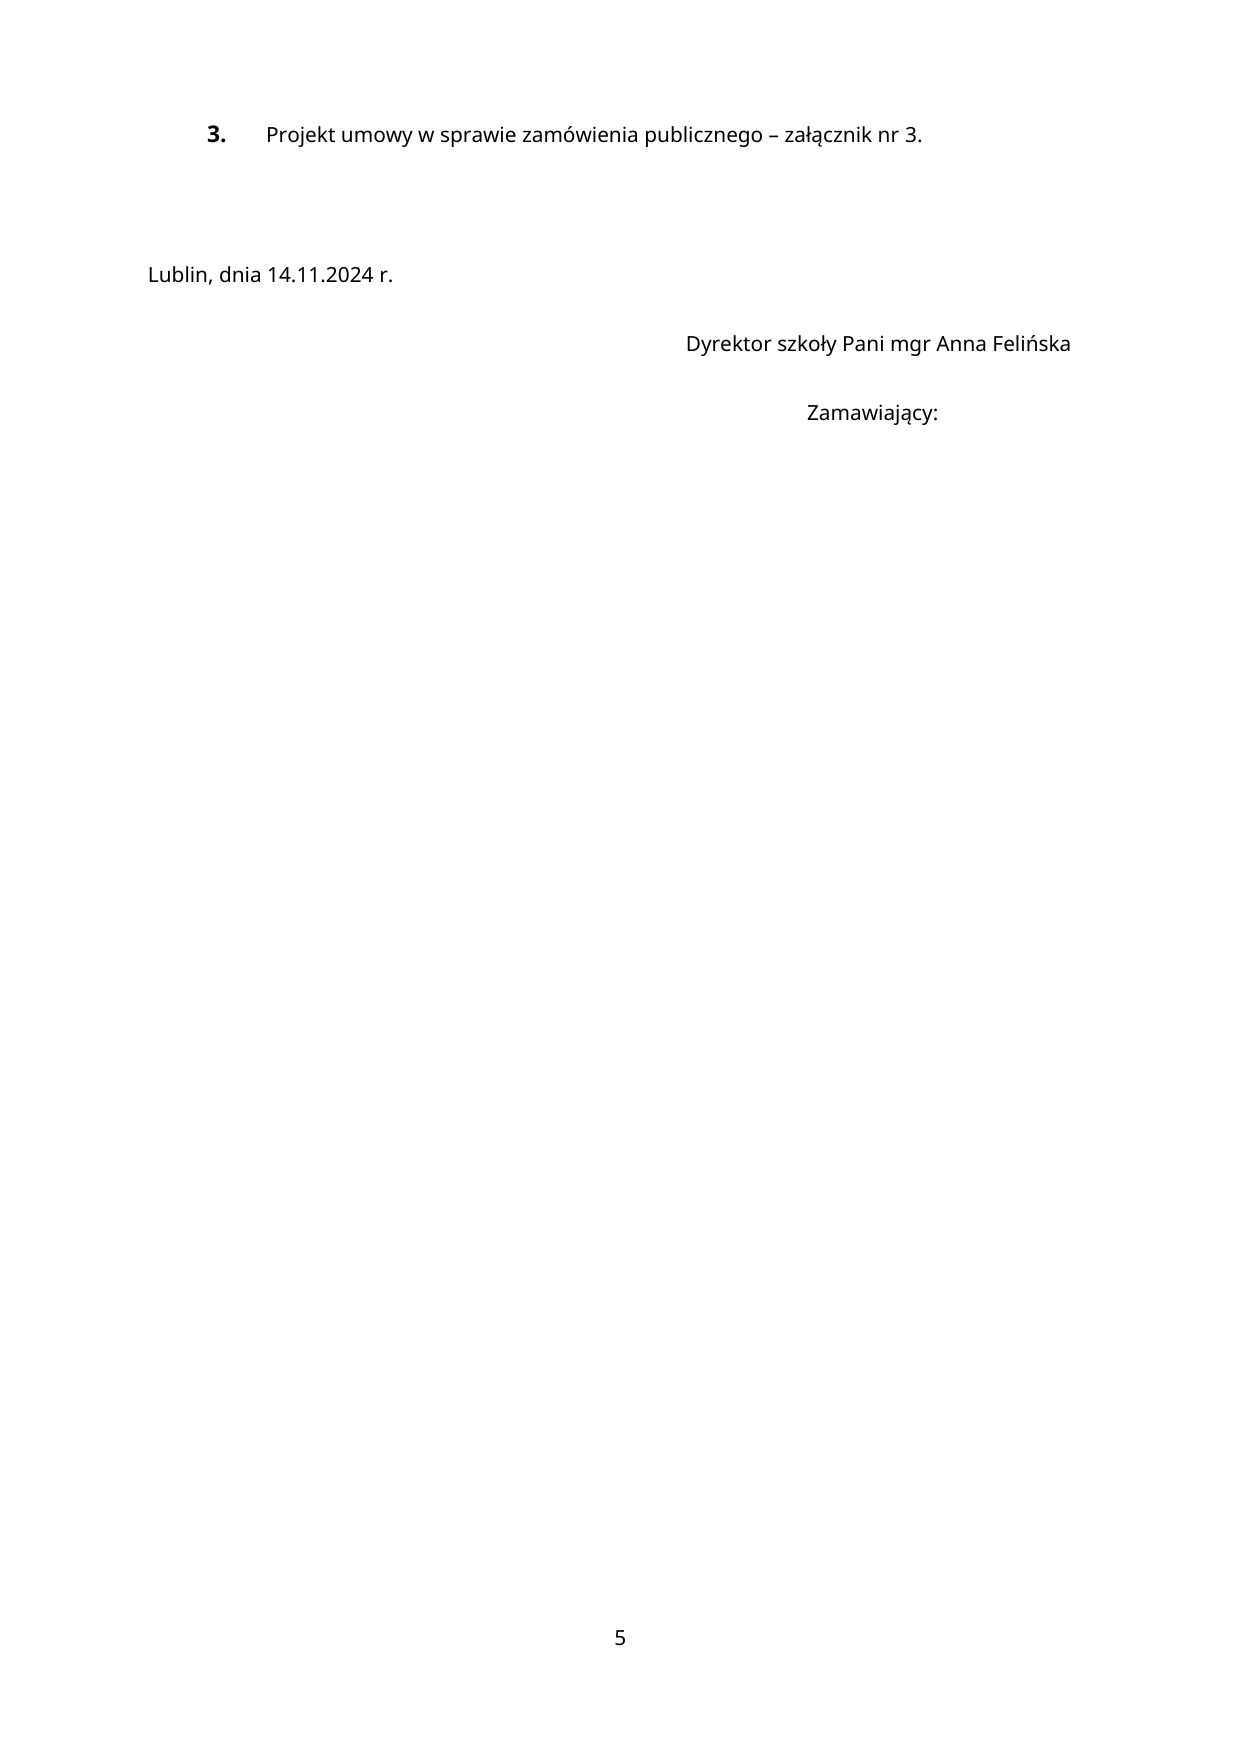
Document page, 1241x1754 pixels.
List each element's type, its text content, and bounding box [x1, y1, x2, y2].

text Lublin, dnia 14.11.2024 r. [148, 260, 1092, 288]
list Projekt umowy w sprawie zamówienia publicznego – załącznik nr 3. [207, 118, 1092, 149]
text Zamawiający: [785, 398, 1092, 427]
text Dyrektor szkoły Pani mgr Anna Felińska [664, 329, 1092, 357]
